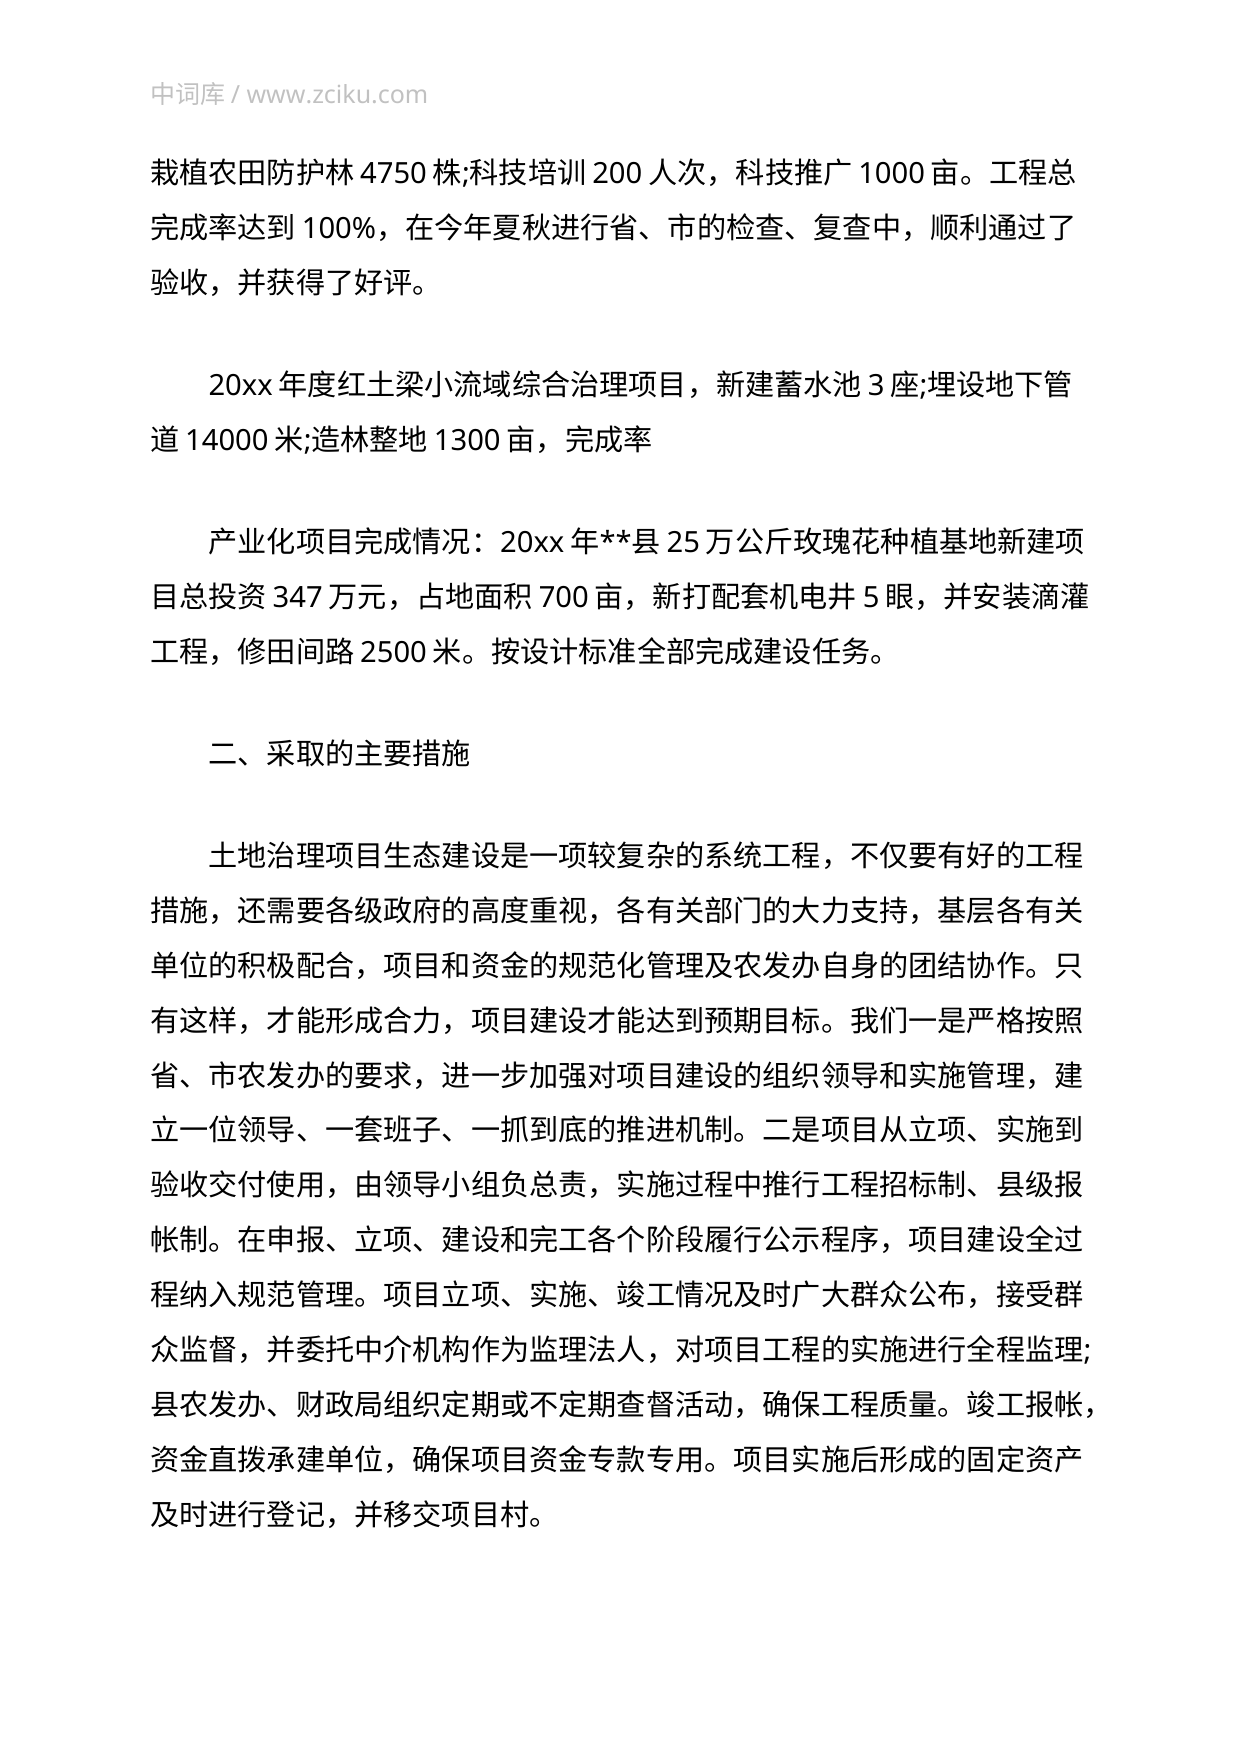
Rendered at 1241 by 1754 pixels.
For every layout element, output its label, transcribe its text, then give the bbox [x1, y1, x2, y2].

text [150, 150, 1090, 302]
text 20xx年度红土梁小流域综合治理项目，新建蓄水池3座;埋设地下管道14000米;造林整地1300亩，完成率 [150, 362, 1090, 459]
text 产业化项目完成情况：20xx年**县25万公斤玫瑰花种植基地新建项目总投资347万元，占地面积700亩，新打配套机电井5眼，并安装滴灌工程，修田间路2500米。按设计标准全部完成建设任务。 [150, 519, 1090, 671]
text 二、采取的主要措施 [150, 731, 1090, 773]
text 土地治理项目生态建设是一项较复杂的系统工程，不仅要有好的工程措施，还需要各级政府的高度重视，各有关部门的大力支持，基层各有关单位的积极配合，项目和资金的规范化管理及农发办自身的团结协作。只有这样，才能形成合力，项目建设才能达到预期目标。我们一是严格按照省、市农发办的要求，进一步加强对项目建设的组织领导和实施管理，建立一位领导、一套班子、一抓到底的推进机制。二是项目从立项、实施到验收交付使用，由领导小组负总责，实施过程中推行工程招标制、县级报帐制。在申报、立项、建设和完工各个阶段履行公示程序，项目建设全过程纳入规范管理。项目立项、实施、竣工情况及时广大群众公布，接受群众监督，并委托中介机构作为监理法人，对项目工程的实施进行全程监理;县农发办、财政局组织定期或不定期查督活动，确保工程质量。竣工报帐，资金直拨承建单位，确保项目资金专款专用。项目实施后形成的固定资产及时进行登记，并移交项目村。 [150, 832, 1090, 1534]
